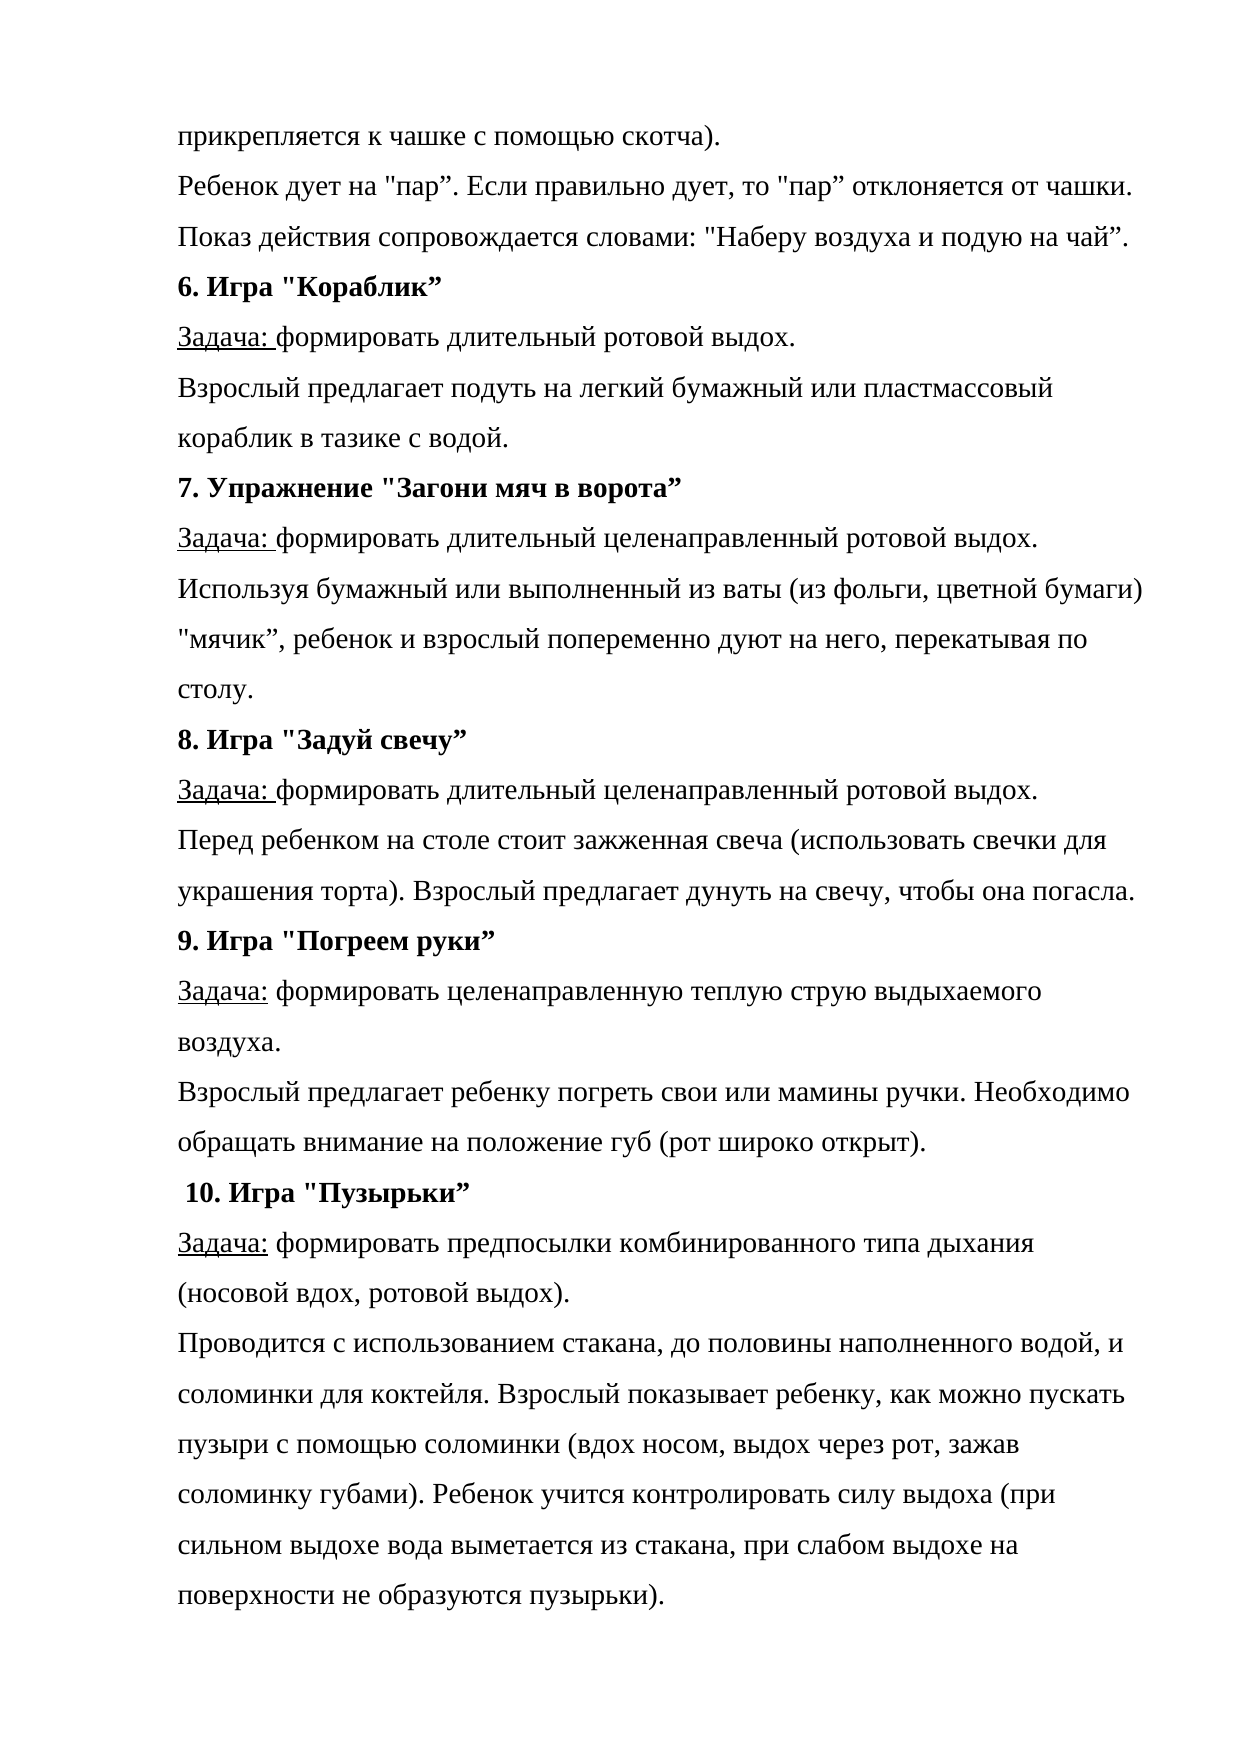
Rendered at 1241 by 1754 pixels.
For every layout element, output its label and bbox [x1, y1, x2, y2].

text [177, 118, 1152, 1611]
